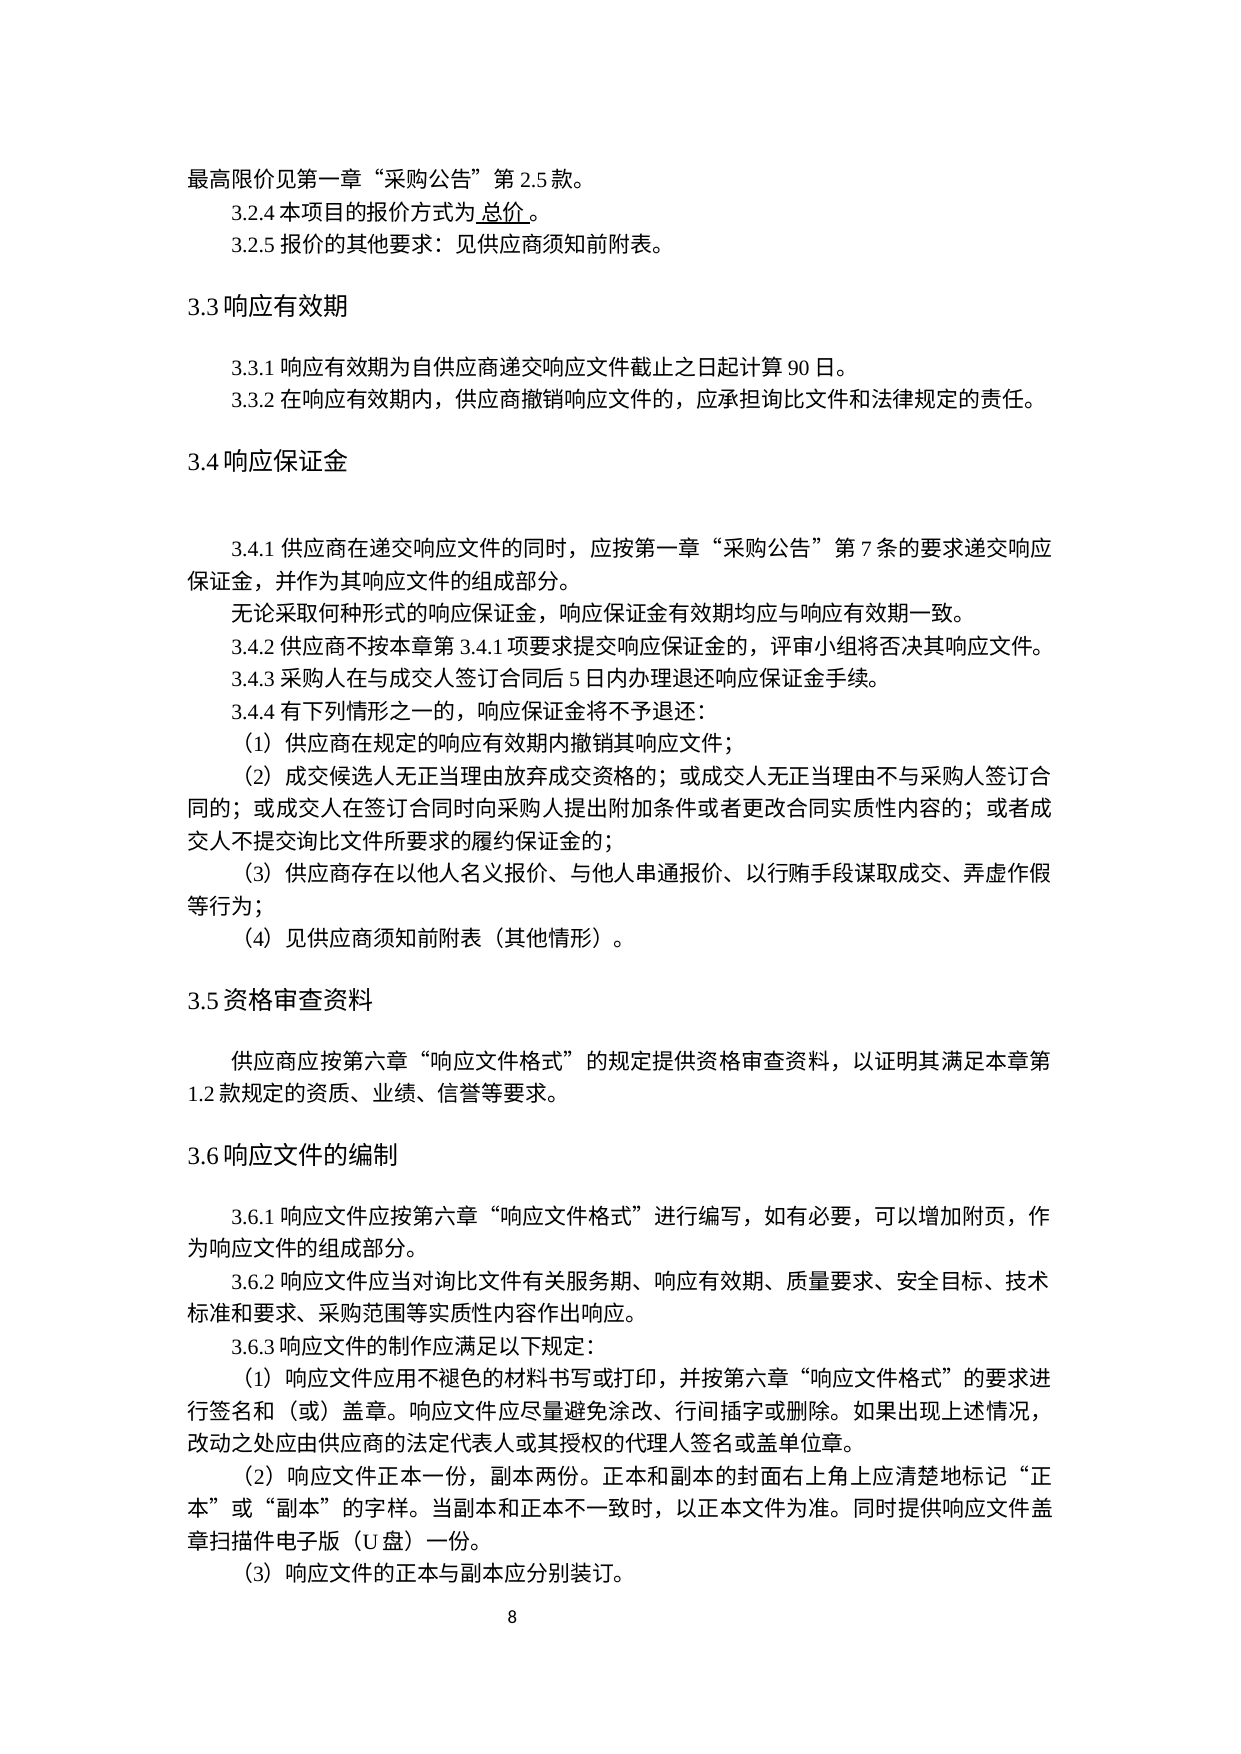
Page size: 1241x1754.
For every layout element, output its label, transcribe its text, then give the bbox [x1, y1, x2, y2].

text （3）供应商存在以他人名义报价、与他人串通报价、以行贿手段谋取成交、弄虚作假等行为； [187, 856, 1053, 921]
text 3.2.4本项目的报价方式为 总价 。 [187, 194, 1053, 227]
text 3.3响应有效期 [187, 272, 1053, 337]
text 3.2.5 报价的其他要求：见供应商须知前附表。 [187, 227, 1053, 259]
text 3.6.3响应文件的制作应满足以下规定： [187, 1328, 1053, 1361]
text （1）响应文件应用不褪色的材料书写或打印，并按第六章“响应文件格式”的要求进行签名和（或）盖章。响应文件应尽量避免涂改、行间插字或删除。如果出现上述情况，改动之处应由供应商的法定代表人或其授权的代理人签名或盖单位章。 [187, 1361, 1053, 1458]
text 3.5资格审查资料 [187, 966, 1053, 1031]
text 供应商应按第六章“响应文件格式”的规定提供资格审查资料，以证明其满足本章第1.2款规定的资质、业绩、信誉等要求。 [187, 1043, 1053, 1108]
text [187, 162, 1053, 194]
text 3.6.2 响应文件应当对询比文件有关服务期、响应有效期、质量要求、安全目标、技术标准和要求、采购范围等实质性内容作出响应。 [187, 1263, 1053, 1328]
text 3.4.1 供应商在递交响应文件的同时，应按第一章“采购公告”第7条的要求递交响应保证金，并作为其响应文件的组成部分。 [187, 531, 1053, 596]
text 3.3.2 在响应有效期内，供应商撤销响应文件的，应承担询比文件和法律规定的责任。 [187, 382, 1053, 414]
text （2）成交候选人无正当理由放弃成交资格的；或成交人无正当理由不与采购人签订合同的；或成交人在签订合同时向采购人提出附加条件或者更改合同实质性内容的；或者成交人不提交询比文件所要求的履约保证金的； [187, 758, 1053, 856]
text 3.4.4 有下列情形之一的，响应保证金将不予退还： [187, 693, 1053, 726]
text 3.6.1 响应文件应按第六章“响应文件格式”进行编写，如有必要，可以增加附页，作为响应文件的组成部分。 [187, 1198, 1053, 1263]
text （2）响应文件正本一份，副本两份。正本和副本的封面右上角上应清楚地标记“正本”或“副本”的字样。当副本和正本不一致时，以正本文件为准。同时提供响应文件盖章扫描件电子版（U盘）一份。 [187, 1458, 1053, 1556]
text 3.4.2 供应商不按本章第3.4.1项要求提交响应保证金的，评审小组将否决其响应文件。 [187, 628, 1053, 661]
text 3.4响应保证金 [187, 427, 1053, 492]
text （1）供应商在规定的响应有效期内撤销其响应文件； [187, 726, 1053, 758]
text 3.3.1 响应有效期为自供应商递交响应文件截止之日起计算90日。 [187, 349, 1053, 382]
text （4）见供应商须知前附表（其他情形）。 [187, 921, 1053, 953]
text 3.4.3 采购人在与成交人签订合同后5日内办理退还响应保证金手续。 [187, 661, 1053, 693]
text 3.6响应文件的编制 [187, 1121, 1053, 1186]
text （3）响应文件的正本与副本应分别装订。 [187, 1556, 1053, 1588]
text 无论采取何种形式的响应保证金，响应保证金有效期均应与响应有效期一致。 [187, 596, 1053, 628]
